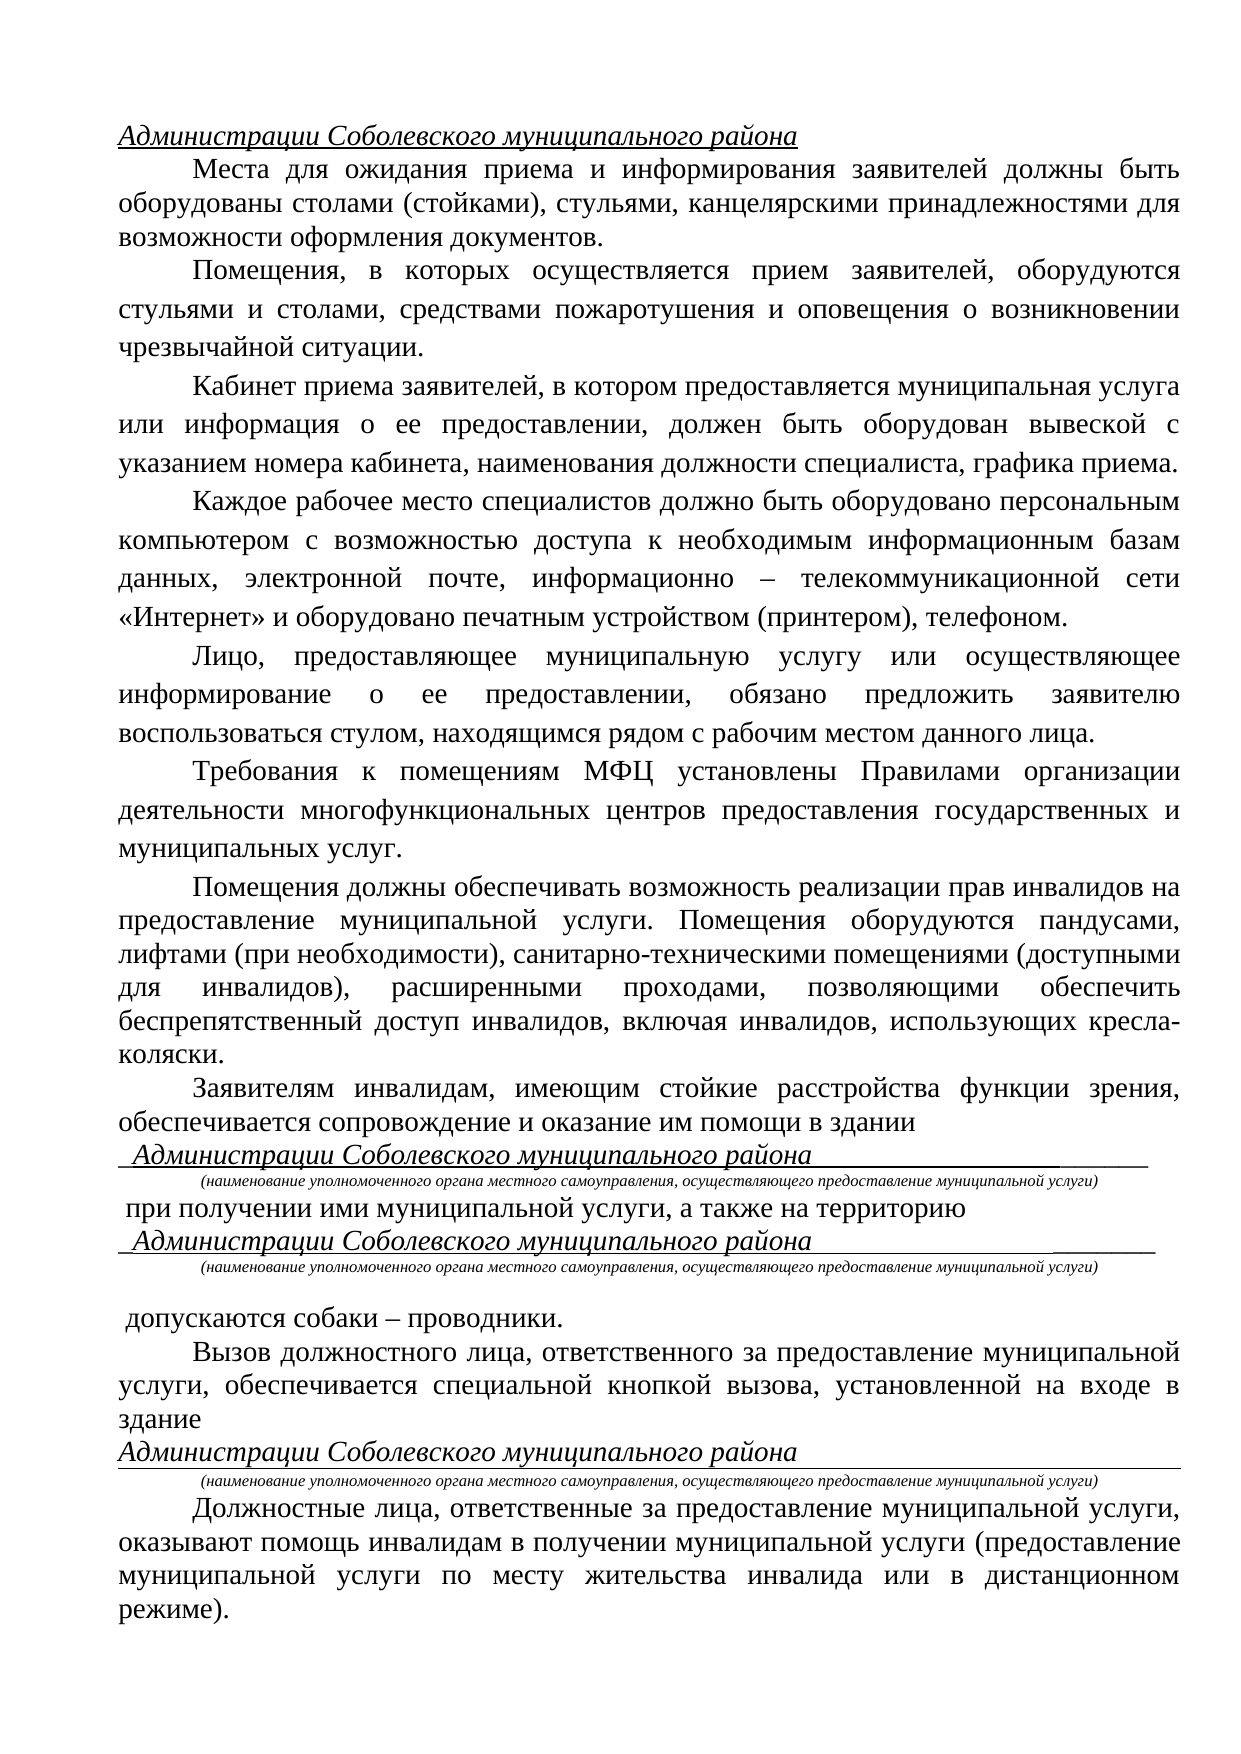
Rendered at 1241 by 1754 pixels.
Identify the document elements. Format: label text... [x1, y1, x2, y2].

text Кабинет приема заявителей, в котором предоставляется муниципальная услуга или информация о ее предоставлении, должен быть оборудован вывеской с указанием номера кабинета, наименования должности специалиста, графика приема. [118, 368, 1181, 478]
text Администрации Соболевского муниципального района [118, 1434, 1181, 1468]
text при получении ими муниципальной услуги, а также на территорию [118, 1190, 1181, 1223]
text Помещения должны обеспечивать возможность реализации прав инвалидов на предоставление муниципальной услуги. Помещения оборудуются пандусами, лифтами (при необходимости), санитарно-техническими помещениями (доступными для инвалидов), расширенными проходами, позволяющими обеспечить беспрепятственный доступ инвалидов, включая инвалидов, использующих кресла-коляски. [118, 869, 1181, 1070]
text Помещения, в которых осуществляется прием заявителей, оборудуются стульями и столами, средствами пожаротушения и оповещения о возникновении чрезвычайной ситуации. [118, 252, 1181, 363]
text (наименование уполномоченного органа местного самоуправления, осуществляющего предоставление муниципальной услуги) [118, 1171, 1181, 1190]
text Администрации Соболевского муниципального района [118, 118, 1181, 152]
text _Администрации Соболевского муниципального района ______ [118, 1137, 1181, 1171]
text Вызов должностного лица, ответственного за предоставление муниципальной услуги, обеспечивается специальной кнопкой вызова, установленной на входе в здание [118, 1334, 1181, 1434]
text Места для ожидания приема и информирования заявителей должны быть оборудованы столами (стойками), стульями, канцелярскими принадлежностями для возможности оформления документов. [118, 152, 1181, 252]
text _Администрации Соболевского муниципального района _______ [118, 1223, 1181, 1257]
text допускаются собаки – проводники. [118, 1300, 1181, 1334]
text (наименование уполномоченного органа местного самоуправления, осуществляющего предоставление муниципальной услуги) [118, 1469, 1181, 1490]
text Каждое рабочее место специалистов должно быть оборудовано персональным компьютером с возможностью доступа к необходимым информационным базам данных, электронной почте, информационно – телекоммуникационной сети «Интернет» и оборудовано печатным устройством (принтером), телефоном. [118, 483, 1181, 633]
text Лицо, предоставляющее муниципальную услугу или осуществляющее информирование о ее предоставлении, обязано предложить заявителю воспользоваться стулом, находящимся рядом с рабочим местом данного лица. [118, 638, 1181, 748]
text Требования к помещениям МФЦ установлены Правилами организации деятельности многофункциональных центров предоставления государственных и муниципальных услуг. [118, 753, 1181, 864]
text Должностные лица, ответственные за предоставление муниципальной услуги, оказывают помощь инвалидам в получении муниципальной услуги (предоставление муниципальной услуги по месту жительства инвалида или в дистанционном режиме). [118, 1490, 1181, 1624]
text (наименование уполномоченного органа местного самоуправления, осуществляющего предоставление муниципальной услуги) [118, 1257, 1181, 1276]
text Заявителям инвалидам, имеющим стойкие расстройства функции зрения, обеспечивается сопровождение и оказание им помощи в здании [118, 1070, 1181, 1137]
